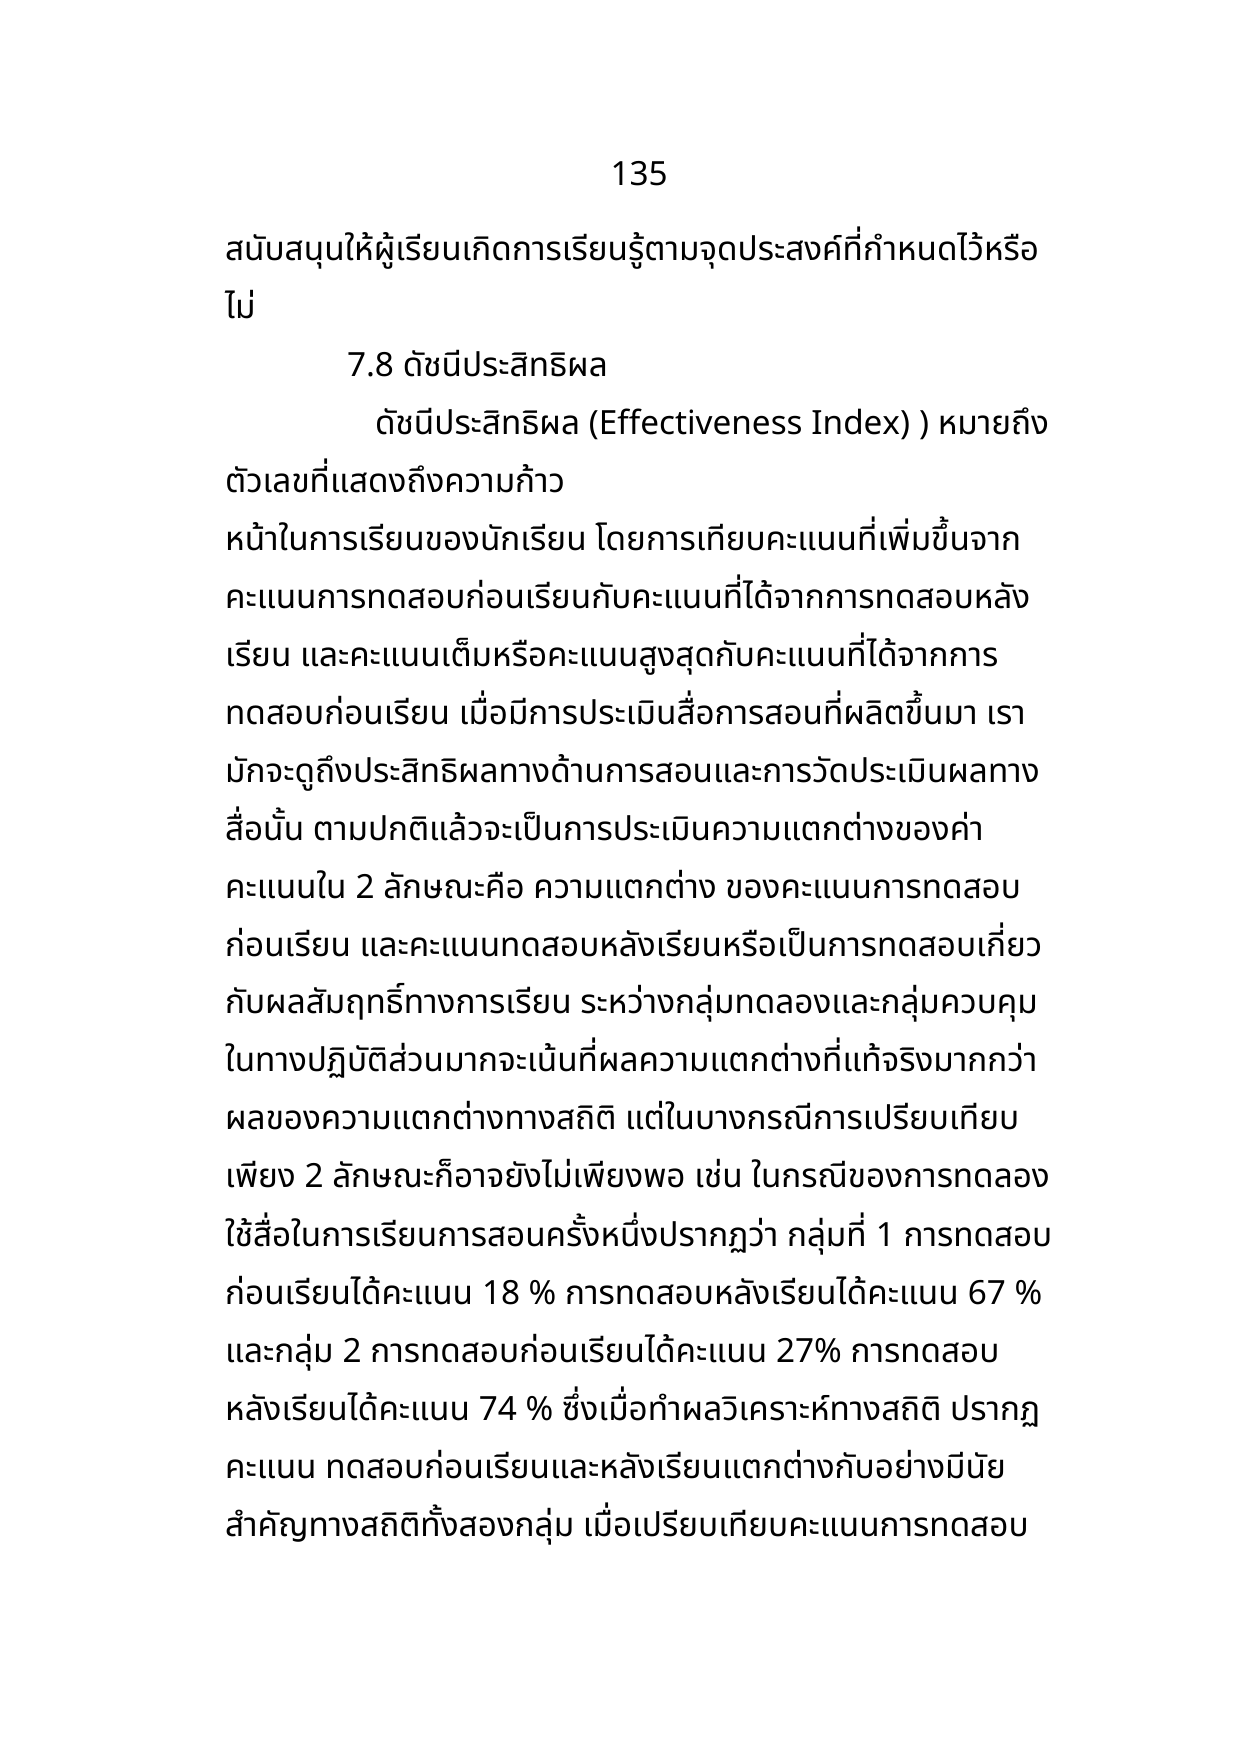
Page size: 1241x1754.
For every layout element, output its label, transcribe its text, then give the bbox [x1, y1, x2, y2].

text ดัชนีประสิทธิผล (Effectiveness Index) ) หมายถึง ตัวเลขที่แสดงถึงความก้าว [225, 399, 1053, 507]
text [225, 515, 1053, 1551]
text 7.8 ดัชนีประสิทธิผล [225, 341, 1053, 391]
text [225, 225, 1053, 333]
